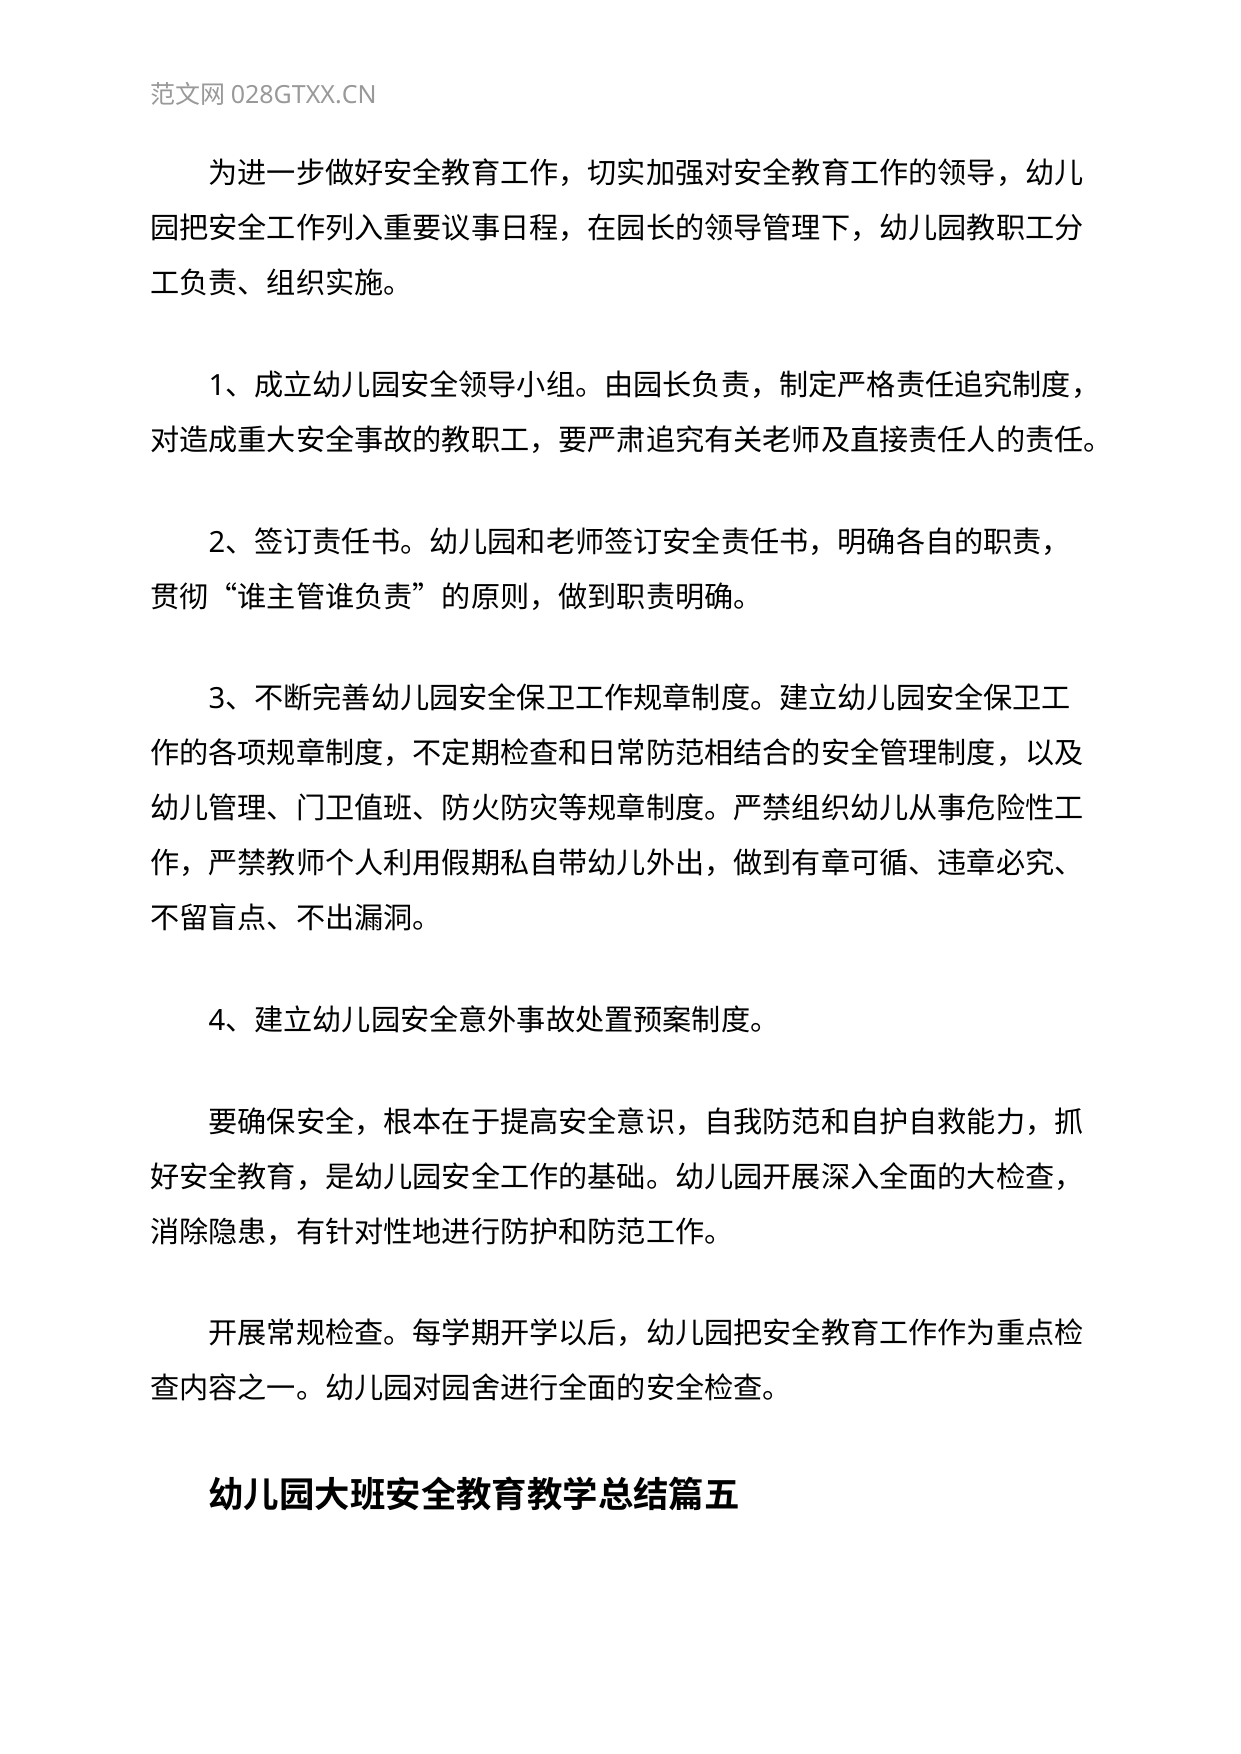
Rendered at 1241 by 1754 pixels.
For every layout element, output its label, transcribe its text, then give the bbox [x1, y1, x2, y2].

text 为进一步做好安全教育工作，切实加强对安全教育工作的领导，幼儿园把安全工作列入重要议事日程，在园长的领导管理下，幼儿园教职工分工负责、组织实施。 [150, 150, 1090, 302]
text 1、成立幼儿园安全领导小组。由园长负责，制定严格责任追究制度，对造成重大安全事故的教职工，要严肃追究有关老师及直接责任人的责任。 [150, 362, 1090, 459]
text 幼儿园大班安全教育教学总结篇五 [150, 1467, 1090, 1518]
text 3、不断完善幼儿园安全保卫工作规章制度。建立幼儿园安全保卫工作的各项规章制度，不定期检查和日常防范相结合的安全管理制度，以及幼儿管理、门卫值班、防火防灾等规章制度。严禁组织幼儿从事危险性工作，严禁教师个人利用假期私自带幼儿外出，做到有章可循、违章必究、不留盲点、不出漏洞。 [150, 675, 1090, 937]
text 2、签订责任书。幼儿园和老师签订安全责任书，明确各自的职责，贯彻“谁主管谁负责”的原则，做到职责明确。 [150, 518, 1090, 616]
text 4、建立幼儿园安全意外事故处置预案制度。 [150, 997, 1090, 1039]
text 要确保安全，根本在于提高安全意识，自我防范和自护自救能力，抓好安全教育，是幼儿园安全工作的基础。幼儿园开展深入全面的大检查，消除隐患，有针对性地进行防护和防范工作。 [150, 1098, 1090, 1251]
text 开展常规检查。每学期开学以后，幼儿园把安全教育工作作为重点检查内容之一。幼儿园对园舍进行全面的安全检查。 [150, 1310, 1090, 1407]
